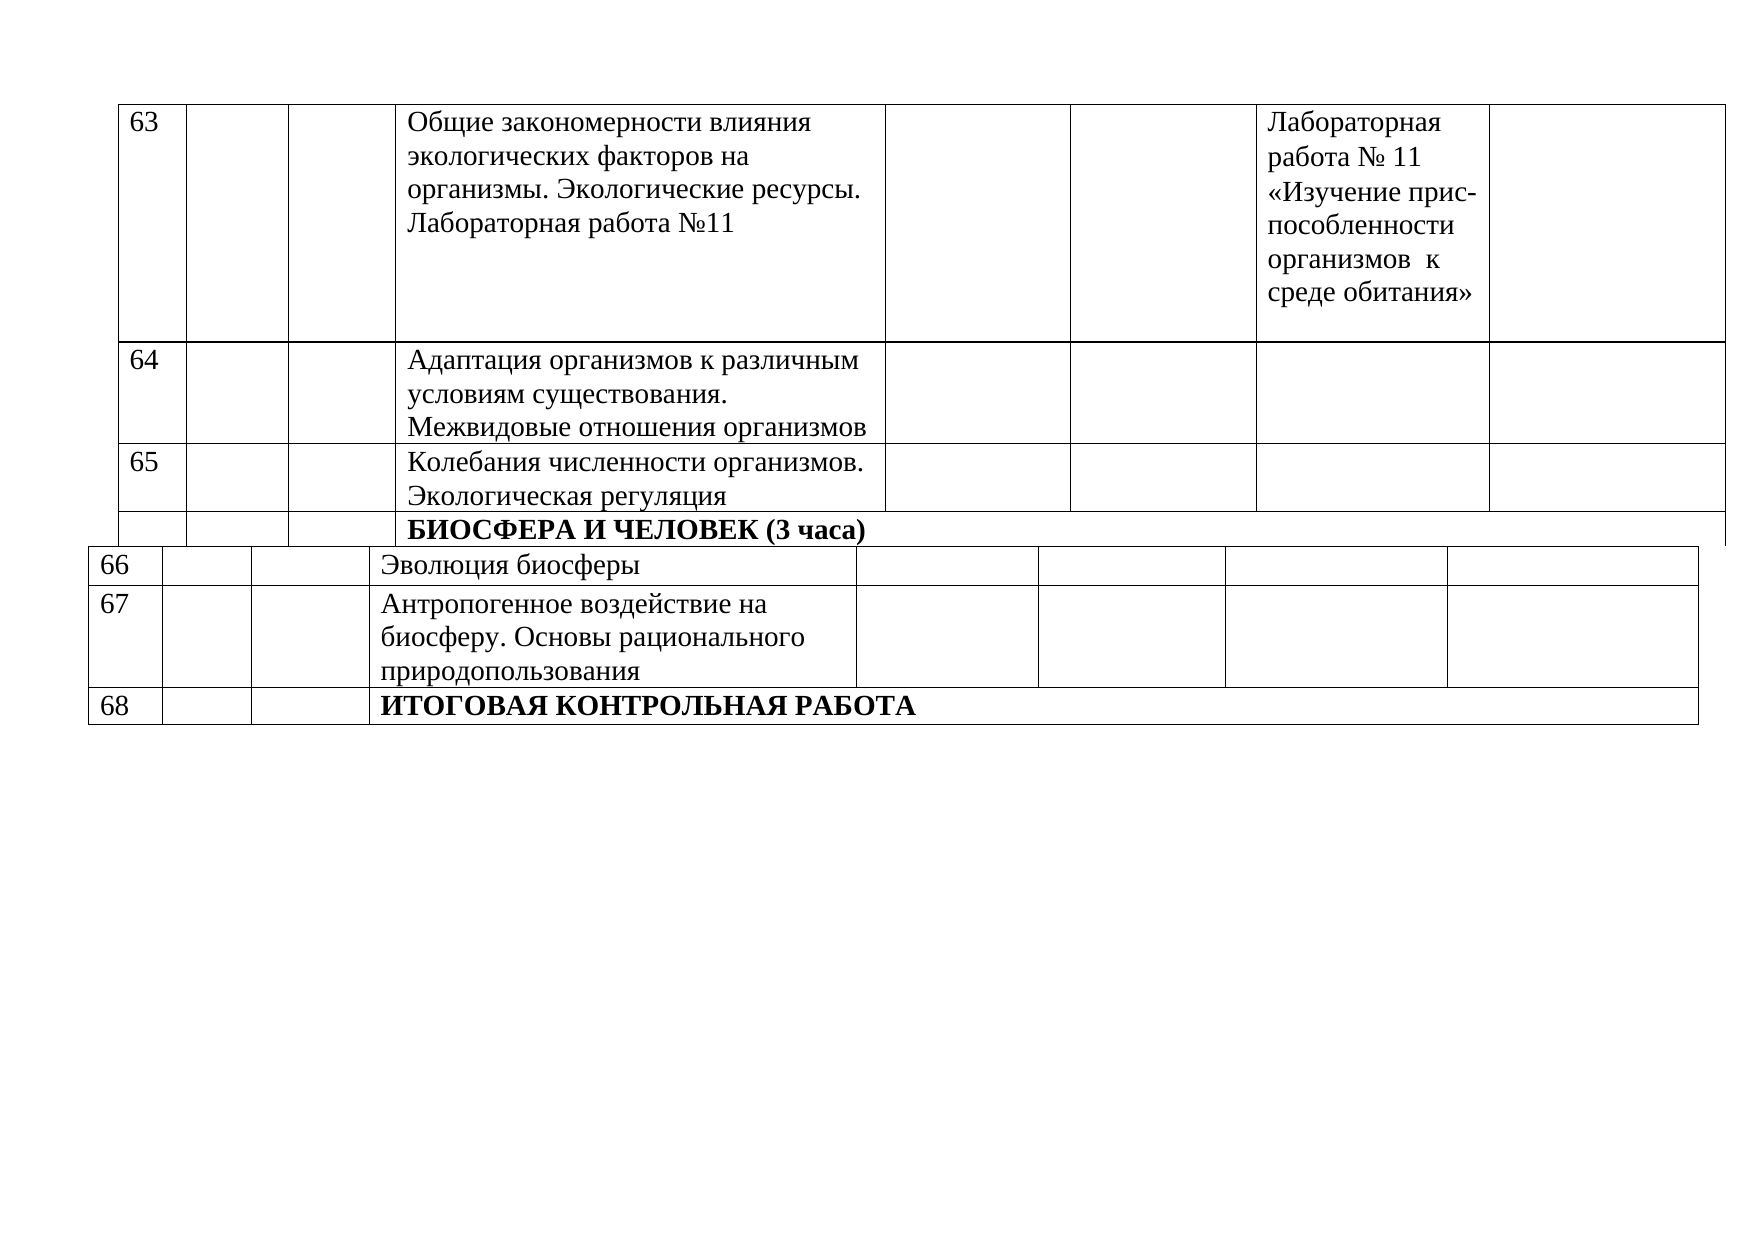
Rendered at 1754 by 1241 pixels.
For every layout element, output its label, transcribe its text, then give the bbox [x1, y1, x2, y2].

table_header [1039, 547, 1225, 585]
table_cell [289, 105, 395, 341]
table_cell [857, 586, 1038, 687]
table_cell БИОСФЕРА И ЧЕЛОВЕК (3 часа) [396, 512, 1725, 546]
table_cell ИТОГОВАЯ КОНТРОЛЬНАЯ РАБОТА [370, 688, 1698, 724]
table_cell [1226, 586, 1447, 687]
table_cell [1490, 343, 1725, 443]
table_cell [1257, 343, 1489, 443]
table_cell Колебания численности организмов. Экологическая регуляция [396, 444, 885, 511]
table_cell [1039, 586, 1225, 687]
table_cell [252, 586, 369, 687]
table_cell [1071, 444, 1256, 511]
table_cell 63 [119, 105, 186, 341]
table_cell Лабораторная работа № 11 «Изучение прис-пособленности организмов к среде обитания» [1257, 105, 1489, 341]
table_header [1226, 547, 1447, 585]
table_cell [163, 688, 251, 724]
table_cell [252, 688, 369, 724]
table_cell [886, 105, 1070, 341]
table_cell [187, 105, 288, 341]
table_cell 68 [89, 688, 162, 724]
table_cell [289, 444, 395, 511]
table_cell Общие закономерности влияния экологических факторов на организмы. Экологические ресурсы. Лабораторная работа №11 [396, 105, 885, 341]
table_cell [119, 512, 186, 546]
table_header Эволюция биосферы [370, 547, 856, 585]
table_cell [163, 586, 251, 687]
table_header [163, 547, 251, 585]
table_cell [1071, 105, 1256, 341]
table_cell [187, 343, 288, 443]
table_cell Антропогенное воздействие на биосферу. Основы рационального природопользования [370, 586, 856, 687]
table_cell [1448, 586, 1698, 687]
table_cell [289, 512, 395, 546]
table_cell 67 [89, 586, 162, 687]
table_cell 65 [119, 444, 186, 511]
table_header [1448, 547, 1698, 585]
table_cell [187, 444, 288, 511]
table_cell [886, 343, 1070, 443]
table_cell [1490, 444, 1725, 511]
table_header [252, 547, 369, 585]
table_cell 64 [119, 343, 186, 443]
table_cell [1490, 105, 1725, 341]
table_header 66 [89, 547, 162, 585]
table_header [857, 547, 1038, 585]
table_cell [289, 343, 395, 443]
table_cell [886, 444, 1070, 511]
table_cell [1257, 444, 1489, 511]
table_cell [1071, 343, 1256, 443]
table_cell [187, 512, 288, 546]
table_cell Адаптация организмов к различным условиям существования. Межвидовые отношения организмов [396, 343, 885, 443]
